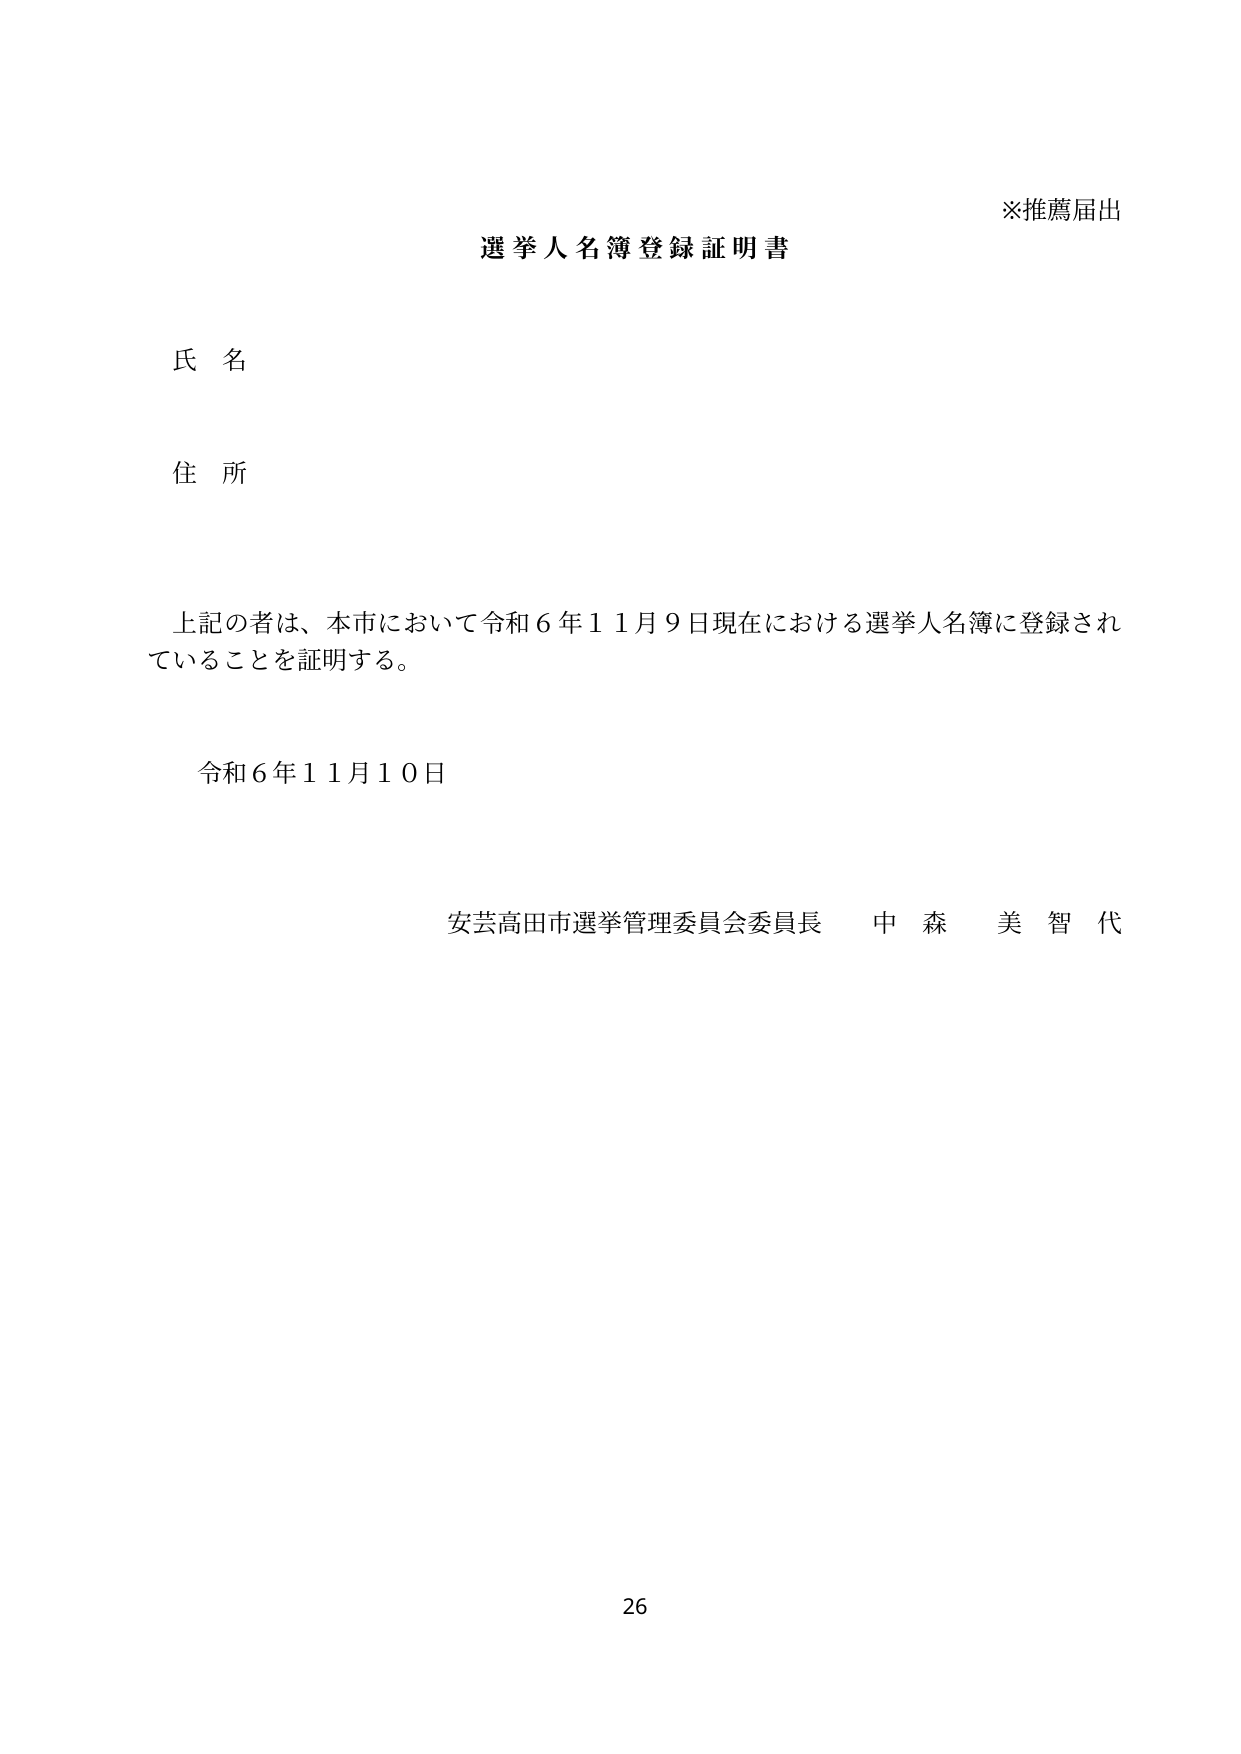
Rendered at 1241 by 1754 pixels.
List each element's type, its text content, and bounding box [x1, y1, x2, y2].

text ※推薦届出 [148, 190, 1122, 228]
text 安芸高田市選挙管理委員会委員長 中 森 美 智 代 [148, 903, 1122, 940]
text 氏 名 [148, 340, 1122, 378]
text 上記の者は、本市において令和６年１１月９日現在における選挙人名簿に登録されていることを証明する。 [148, 603, 1122, 678]
text 選挙人名簿登録証明書 [148, 228, 1122, 265]
text 住 所 [148, 453, 1122, 490]
text 令和６年１１月１０日 [148, 753, 1122, 790]
